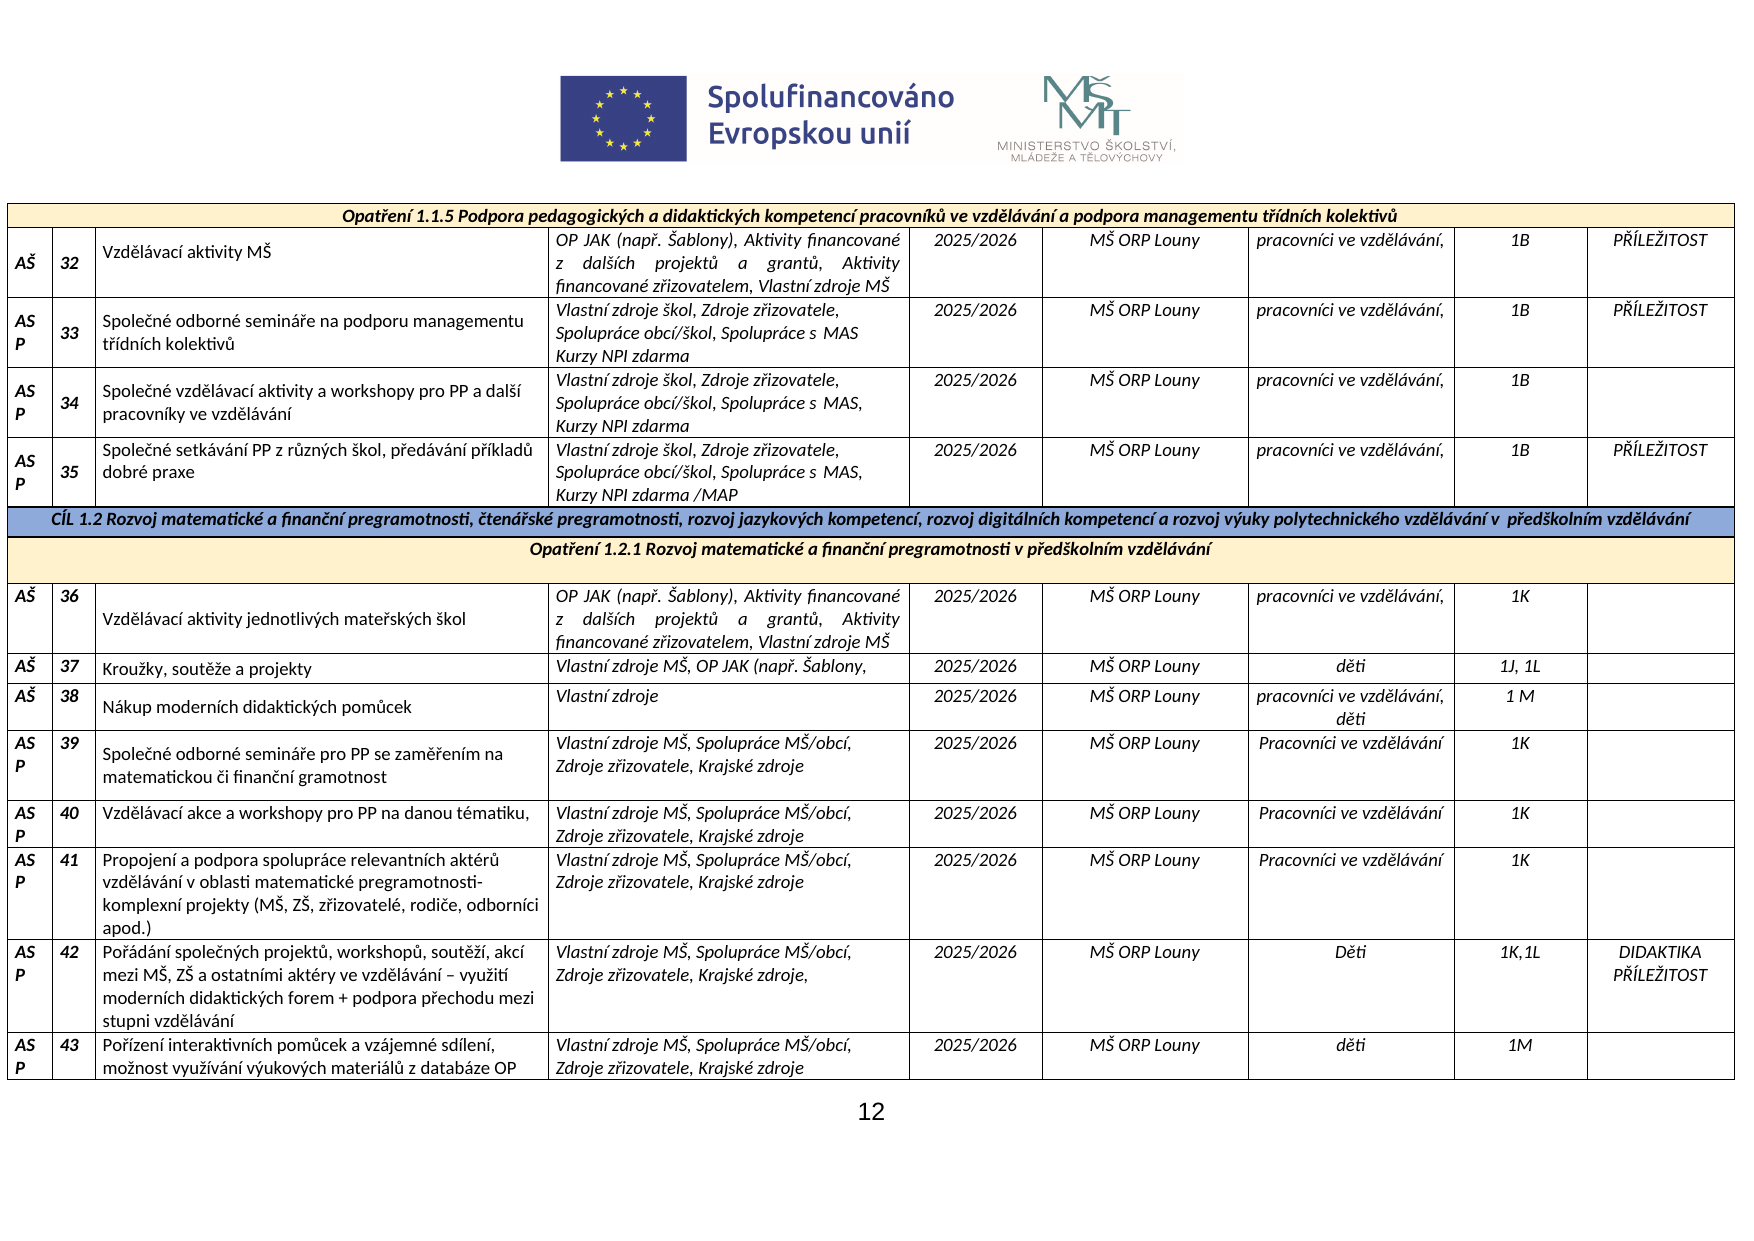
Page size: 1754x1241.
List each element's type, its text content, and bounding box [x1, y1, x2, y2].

table_cell 1K [1455, 801, 1587, 847]
table_cell Vlastní zdroje škol, Zdroje zřizovatele, Spolupráce obcí/škol, Spolupráce s MAS, Kurzy NPI zdarma [549, 368, 909, 437]
table_cell Vlastní zdroje škol, Zdroje zřizovatele, Spolupráce obcí/škol, Spolupráce s MAS Kurzy NPI zdarma [549, 298, 909, 367]
table_cell DIDAKTIKA PŘÍLEŽITOST [1588, 940, 1734, 1032]
table_cell pracovníci ve vzdělávání, [1249, 584, 1454, 653]
table_cell MŠ ORP Louny [1043, 801, 1248, 847]
table_cell MŠ ORP Louny [1043, 684, 1248, 730]
table_cell 32 [53, 228, 95, 297]
table_cell AŠ [8, 684, 52, 730]
table_cell 33 [53, 298, 95, 367]
table_cell 1K [1455, 731, 1587, 800]
table_cell [1588, 368, 1734, 437]
table_cell Vlastní zdroje [549, 684, 909, 730]
table_cell Vlastní zdroje MŠ, Spolupráce MŠ/obcí, Zdroje zřizovatele, Krajské zdroje [549, 801, 909, 847]
table_cell Vlastní zdroje MŠ, Spolupráce MŠ/obcí, Zdroje zřizovatele, Krajské zdroje [549, 731, 909, 800]
table_cell 34 [53, 368, 95, 437]
table_cell 2025/2026 [910, 801, 1042, 847]
table_cell 2025/2026 [910, 731, 1042, 800]
table_cell 36 [53, 584, 95, 653]
table_cell 35 [53, 438, 95, 506]
table_cell 2025/2026 [910, 438, 1042, 506]
table_cell [1588, 654, 1734, 683]
table_cell 2025/2026 [910, 684, 1042, 730]
table_cell ASP [8, 1033, 52, 1079]
table_cell 2025/2026 [910, 298, 1042, 367]
table_cell MŠ ORP Louny [1043, 584, 1248, 653]
table_cell ASP [8, 731, 52, 800]
table_cell PŘÍLEŽITOST [1588, 438, 1734, 506]
table_cell Pořádání společných projektů, workshopů, soutěží, akcí mezi MŠ, ZŠ a ostatními aktéry ve vzdělávání – využití moderních didaktických forem + podpora přechodu mezi stupni vzdělávání [96, 940, 548, 1032]
table_cell 1K [1455, 584, 1587, 653]
table_cell Pracovníci ve vzdělávání [1249, 731, 1454, 800]
table_cell Pořízení interaktivních pomůcek a vzájemné sdílení, možnost využívání výukových materiálů z databáze OP JAK – zkušenost z realizace projektu MAP [96, 1033, 548, 1079]
table_cell 37 [53, 654, 95, 683]
table_cell AŠ [8, 654, 52, 683]
table_cell 39 [53, 731, 95, 800]
table_cell Vlastní zdroje MŠ, Spolupráce MŠ/obcí, Zdroje zřizovatele, Krajské zdroje [549, 1033, 909, 1079]
table_cell 2025/2026 [910, 848, 1042, 939]
table_cell OP JAK (např. Šablony), Aktivity financované z dalších projektů a grantů, Aktivity financované zřizovatelem, Vlastní zdroje MŠ [549, 228, 909, 297]
table_cell Vlastní zdroje škol, Zdroje zřizovatele, Spolupráce obcí/škol, Spolupráce s MAS, Kurzy NPI zdarma /MAP [549, 438, 909, 506]
table_cell Společné odborné semináře pro PP se zaměřením na matematickou či finanční gramotnost [96, 731, 548, 800]
table_cell Vzdělávací aktivity MŠ [96, 228, 548, 297]
table_cell děti [1249, 654, 1454, 683]
table_cell 41 [53, 848, 95, 939]
table_cell ASP [8, 848, 52, 939]
table_cell MŠ ORP Louny [1043, 228, 1248, 297]
table_cell Vlastní zdroje MŠ, Spolupráce MŠ/obcí, Zdroje zřizovatele, Krajské zdroje, [549, 940, 909, 1032]
table_cell ASP [8, 298, 52, 367]
table_cell Propojení a podpora spolupráce relevantních aktérů vzdělávání v oblasti matematické pregramotnosti-komplexní projekty (MŠ, ZŠ, zřizovatelé, rodiče, odborníci apod.) [96, 848, 548, 939]
table_cell MŠ ORP Louny [1043, 848, 1248, 939]
table_cell 1 M [1455, 684, 1587, 730]
table_cell 1B [1455, 298, 1587, 367]
table_cell 1B [1455, 228, 1587, 297]
table_cell 43 [53, 1033, 95, 1079]
picture [558, 73, 1184, 164]
table_cell [1588, 731, 1734, 800]
table_cell 2025/2026 [910, 228, 1042, 297]
table_cell pracovníci ve vzdělávání, [1249, 438, 1454, 506]
table_cell [1588, 1033, 1734, 1079]
table_cell CÍL 1.2 Rozvoj matematické a finanční pregramotnosti, čtenářské pregramotnosti, rozvoj jazykových kompetencí, rozvoj digitálních kompetencí a rozvoj výuky polytechnického vzdělávání v předškolním vzdělávání [8, 508, 1734, 536]
table_cell ASP [8, 801, 52, 847]
table_cell děti [1249, 1033, 1454, 1079]
table_cell Společné setkávání PP z různých škol, předávání příkladů dobré praxe [96, 438, 548, 506]
table_cell Pracovníci ve vzdělávání [1249, 801, 1454, 847]
table_cell Opatření 1.2.1 Rozvoj matematické a finanční pregramotnosti v předškolním vzdělávání [8, 538, 1734, 583]
table_cell 2025/2026 [910, 368, 1042, 437]
table_cell pracovníci ve vzdělávání, [1249, 368, 1454, 437]
table_cell MŠ ORP Louny [1043, 654, 1248, 683]
table_cell [1588, 684, 1734, 730]
table_cell 2025/2026 [910, 654, 1042, 683]
table_cell pracovníci ve vzdělávání, [1249, 298, 1454, 367]
table_cell pracovníci ve vzdělávání, děti [1249, 684, 1454, 730]
table_cell PŘÍLEŽITOST [1588, 228, 1734, 297]
table_cell Společné vzdělávací aktivity a workshopy pro PP a další pracovníky ve vzdělávání [96, 368, 548, 437]
table_cell 2025/2026 [910, 1033, 1042, 1079]
table_cell MŠ ORP Louny [1043, 731, 1248, 800]
table_cell ASP [8, 368, 52, 437]
table_cell 42 [53, 940, 95, 1032]
table_cell Společné odborné semináře na podporu managementu třídních kolektivů [96, 298, 548, 367]
table_cell 1B [1455, 368, 1587, 437]
table_cell MŠ ORP Louny [1043, 940, 1248, 1032]
table_cell 2025/2026 [910, 940, 1042, 1032]
table_cell [1588, 848, 1734, 939]
table_cell Kroužky, soutěže a projekty [96, 654, 548, 683]
table_cell Pracovníci ve vzdělávání [1249, 848, 1454, 939]
table_cell [1588, 584, 1734, 653]
table_cell MŠ ORP Louny [1043, 298, 1248, 367]
table_cell MŠ ORP Louny [1043, 438, 1248, 506]
table_cell 1B [1455, 438, 1587, 506]
table_cell Děti [1249, 940, 1454, 1032]
table_cell OP JAK (např. Šablony), Aktivity financované z dalších projektů a grantů, Aktivity financované zřizovatelem, Vlastní zdroje MŠ [549, 584, 909, 653]
table_cell MŠ ORP Louny [1043, 1033, 1248, 1079]
table_cell Vlastní zdroje MŠ, OP JAK (např. Šablony, [549, 654, 909, 683]
table_cell 1K [1455, 848, 1587, 939]
table_cell Vzdělávací aktivity jednotlivých mateřských škol [96, 584, 548, 653]
table_cell 2025/2026 [910, 584, 1042, 653]
table_cell AŠ [8, 228, 52, 297]
table_cell 1J, 1L [1455, 654, 1587, 683]
table_cell 40 [53, 801, 95, 847]
table_cell PŘÍLEŽITOST [1588, 298, 1734, 367]
table_cell Nákup moderních didaktických pomůcek [96, 684, 548, 730]
table_cell 38 [53, 684, 95, 730]
table_cell 1K,1L [1455, 940, 1587, 1032]
table_cell AŠ [8, 584, 52, 653]
table_cell [1588, 801, 1734, 847]
table_cell MŠ ORP Louny [1043, 368, 1248, 437]
table_cell ASP [8, 438, 52, 506]
table_cell ASP [8, 940, 52, 1032]
table_cell pracovníci ve vzdělávání, [1249, 228, 1454, 297]
table_cell Vlastní zdroje MŠ, Spolupráce MŠ/obcí, Zdroje zřizovatele, Krajské zdroje [549, 848, 909, 939]
table_cell 1M [1455, 1033, 1587, 1079]
table_cell Opatření 1.1.5 Podpora pedagogických a didaktických kompetencí pracovníků ve vzdělávání a podpora managementu třídních kolektivů [8, 204, 1734, 227]
table_cell Vzdělávací akce a workshopy pro PP na danou tématiku, [96, 801, 548, 847]
